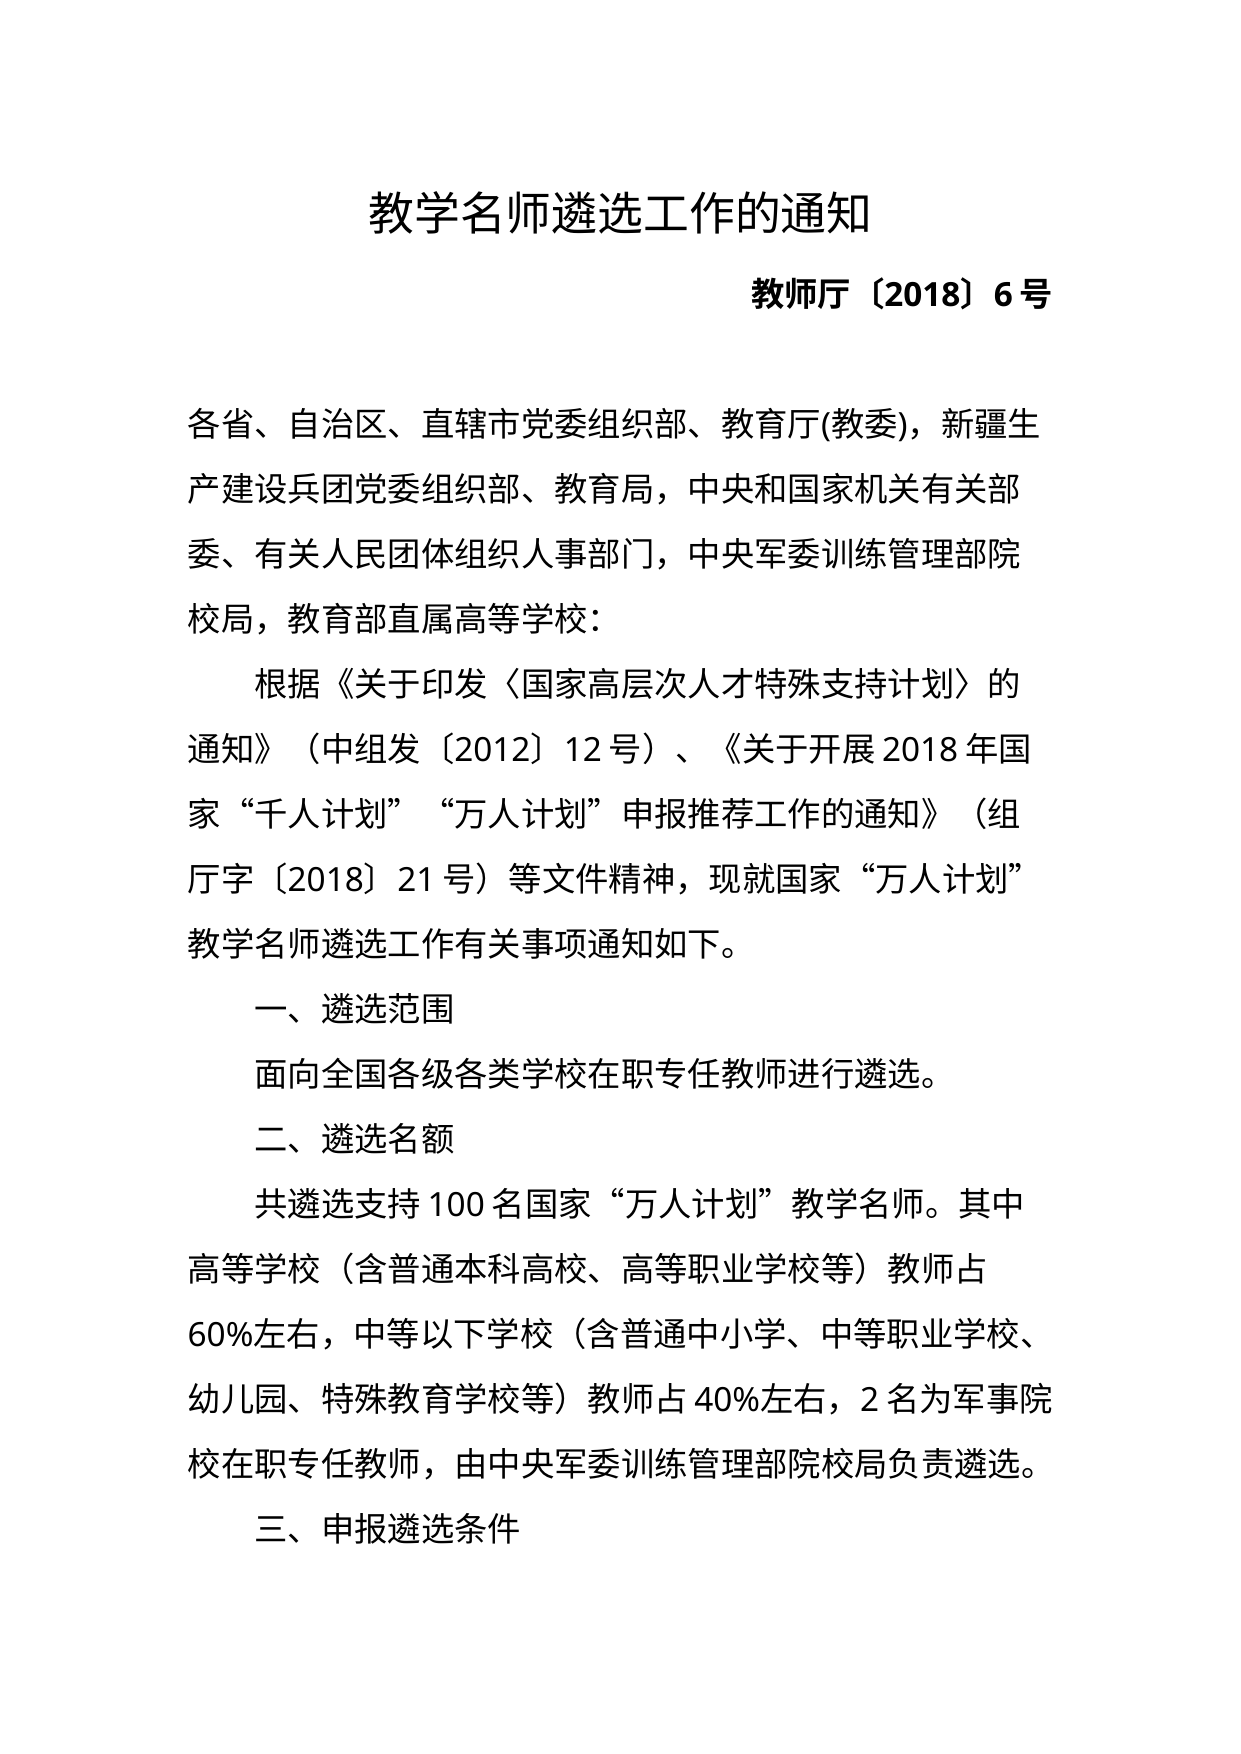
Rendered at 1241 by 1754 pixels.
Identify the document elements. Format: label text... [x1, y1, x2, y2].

text 各省、自治区、直辖市党委组织部、教育厅(教委)，新疆生产建设兵团党委组织部、教育局，中央和国家机关有关部委、有关人民团体组织人事部门，中央军委训练管理部院校局，教育部直属高等学校： [187, 389, 1053, 649]
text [187, 162, 1053, 259]
text 教师厅〔2018〕6号 [187, 259, 1053, 324]
text 共遴选支持100名国家“万人计划”教学名师。其中高等学校（含普通本科高校、高等职业学校等）教师占60%左右，中等以下学校（含普通中小学、中等职业学校、幼儿园、特殊教育学校等）教师占40%左右，2名为军事院校在职专任教师，由中央军委训练管理部院校局负责遴选。 [187, 1169, 1053, 1494]
text 根据《关于印发〈国家高层次人才特殊支持计划〉的通知》（中组发〔2012〕12号）、《关于开展2018年国家“千人计划”“万人计划”申报推荐工作的通知》（组厅字〔2018〕21号）等文件精神，现就国家“万人计划”教学名师遴选工作有关事项通知如下。 [187, 649, 1053, 974]
text 二、遴选名额 [187, 1104, 1053, 1169]
text 一、遴选范围 [187, 974, 1053, 1039]
text 面向全国各级各类学校在职专任教师进行遴选。 [187, 1039, 1053, 1104]
text 三、申报遴选条件 [187, 1494, 1053, 1559]
